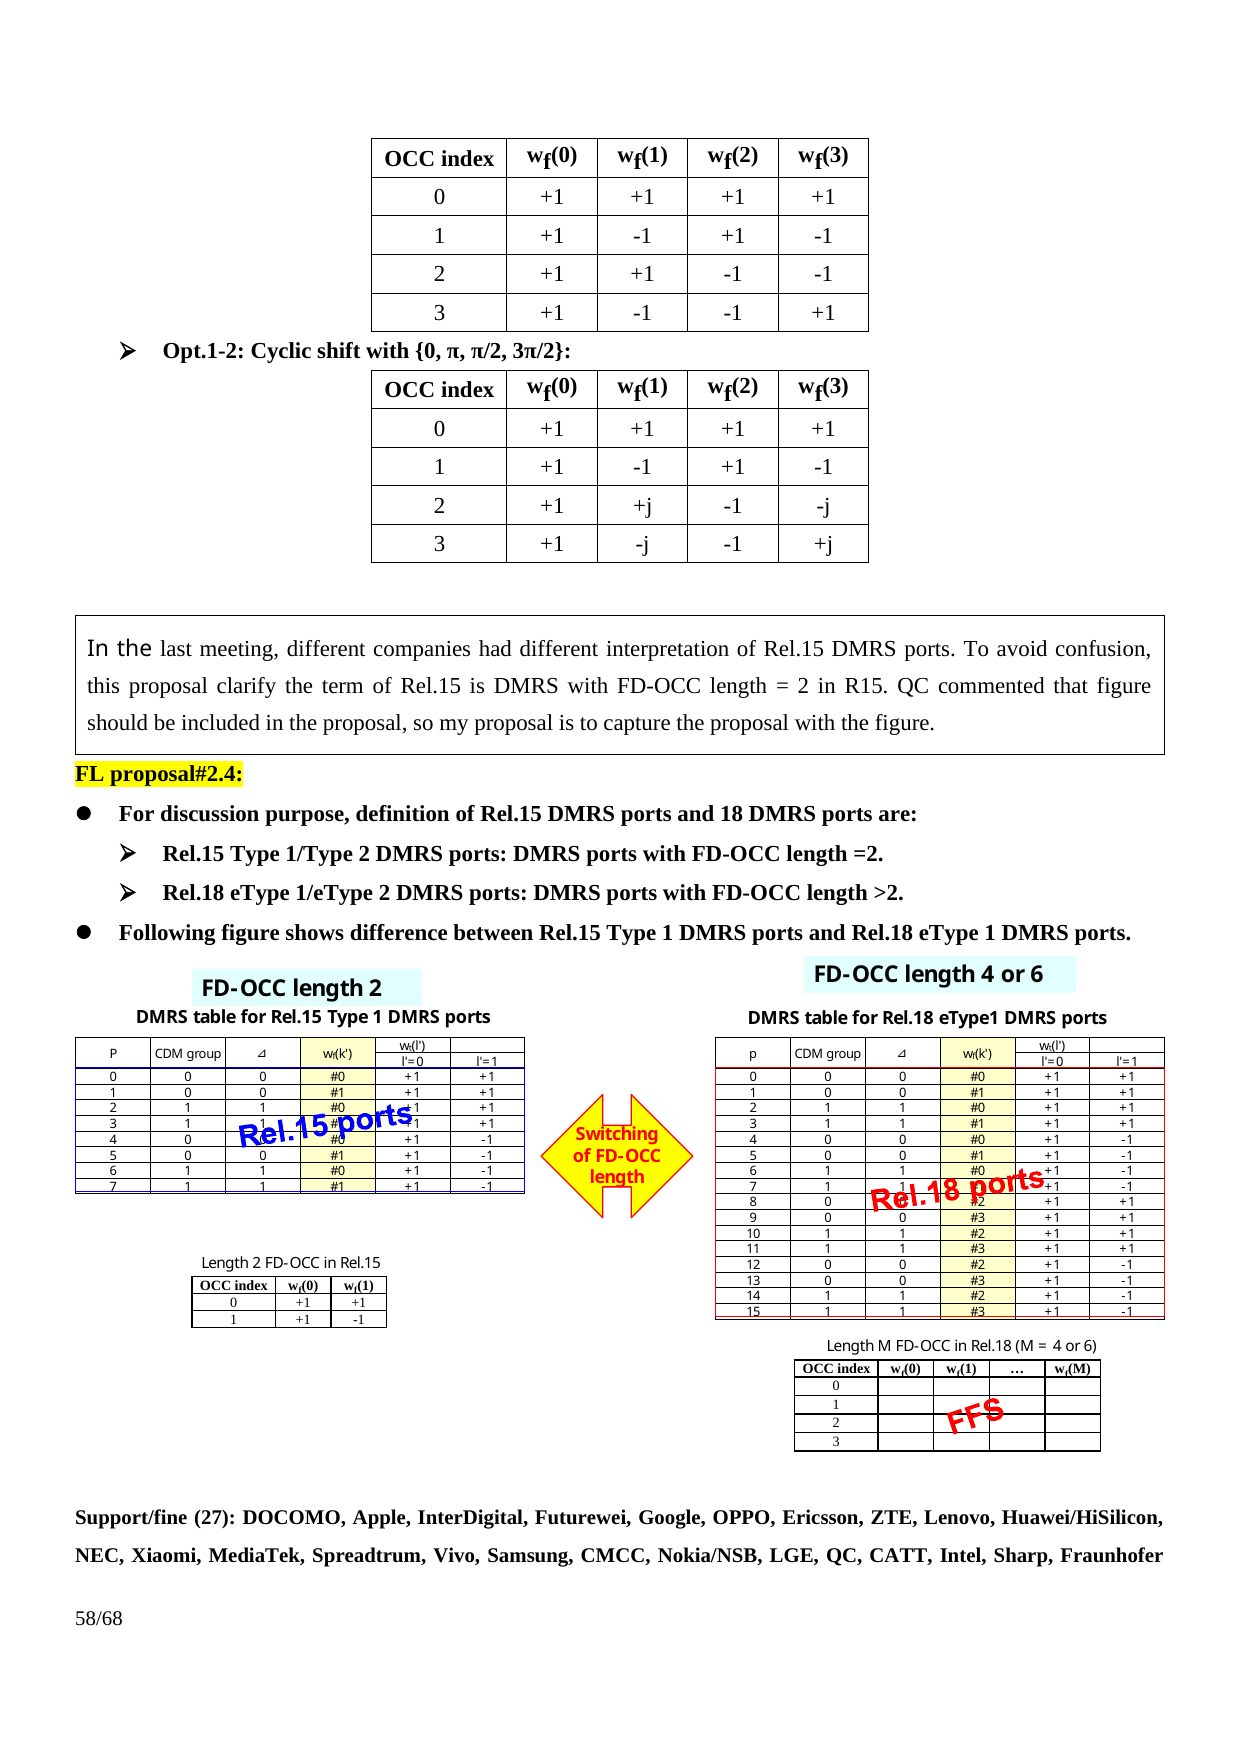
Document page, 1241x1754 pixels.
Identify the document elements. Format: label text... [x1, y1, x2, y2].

text FL proposal#2.4: [75, 755, 1165, 792]
table_cell +1 [507, 486, 597, 524]
table_cell +1 [779, 409, 868, 447]
table_header wf(2) [688, 139, 778, 177]
table_cell +1 [688, 448, 778, 485]
table_cell -j [779, 486, 868, 524]
table_cell -1 [779, 216, 868, 254]
table_cell 0 [372, 178, 506, 215]
table_cell 2 [372, 486, 506, 524]
table_header OCC index [372, 371, 506, 408]
table_header wf(0) [507, 139, 597, 177]
table_cell +1 [598, 178, 687, 215]
table_cell +1 [507, 525, 597, 562]
table_header In the last meeting, different companies had different interpretation of Rel.15 DMRS ports. To avoid confusion, this proposal clarify the term of Rel.15 is DMRS with FD-OCC length = 2 in R15. QC commented that figure should be included in the proposal, so my proposal is to capture the proposal with the figure. [76, 616, 1164, 754]
table_header wf(3) [779, 371, 868, 408]
list Opt.1-2: Cyclic shift with {0, π, π/2, 3π/2}: [119, 332, 1165, 369]
table_cell +1 [507, 255, 597, 292]
table_cell +1 [688, 216, 778, 254]
table_cell 3 [372, 525, 506, 562]
list Rel.18 eType 1/eType 2 DMRS ports: DMRS ports with FD-OCC length >2. [119, 874, 1165, 911]
table_cell +1 [688, 178, 778, 215]
table_cell -1 [688, 525, 778, 562]
table_cell 2 [372, 255, 506, 292]
table_cell +1 [507, 216, 597, 254]
table_header wf(1) [598, 139, 687, 177]
table_cell -1 [779, 255, 868, 292]
table_header wf(3) [779, 139, 868, 177]
table_cell +1 [598, 255, 687, 292]
table_cell 1 [372, 448, 506, 485]
table_cell +1 [598, 409, 687, 447]
table_cell +1 [779, 294, 868, 331]
table_header wf(2) [688, 371, 778, 408]
table_cell -1 [598, 448, 687, 485]
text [75, 1498, 1165, 1573]
table_cell 1 [372, 216, 506, 254]
list Rel.15 Type 1/Type 2 DMRS ports: DMRS ports with FD-OCC length =2. [119, 834, 1165, 872]
table_cell +j [598, 486, 687, 524]
table_cell -1 [688, 255, 778, 292]
table_cell -1 [688, 294, 778, 331]
table_cell -1 [688, 486, 778, 524]
list Following figure shows difference between Rel.15 Type 1 DMRS ports and Rel.18 eType 1 DMRS ports. [75, 913, 1165, 951]
table_header OCC index [372, 139, 506, 177]
table_cell +1 [507, 178, 597, 215]
table_cell +1 [688, 409, 778, 447]
table_cell +1 [507, 294, 597, 331]
table_cell +1 [507, 448, 597, 485]
table_cell -1 [598, 294, 687, 331]
table_cell +1 [779, 178, 868, 215]
list For discussion purpose, definition of Rel.15 DMRS ports and 18 DMRS ports are: [75, 794, 1165, 832]
table_cell 0 [372, 409, 506, 447]
table_cell -j [598, 525, 687, 562]
table_cell +j [779, 525, 868, 562]
table_cell -1 [598, 216, 687, 254]
table_header wf(1) [598, 371, 687, 408]
table_cell 3 [372, 294, 506, 331]
table_cell +1 [507, 409, 597, 447]
table_cell -1 [779, 448, 868, 485]
table_header wf(0) [507, 371, 597, 408]
